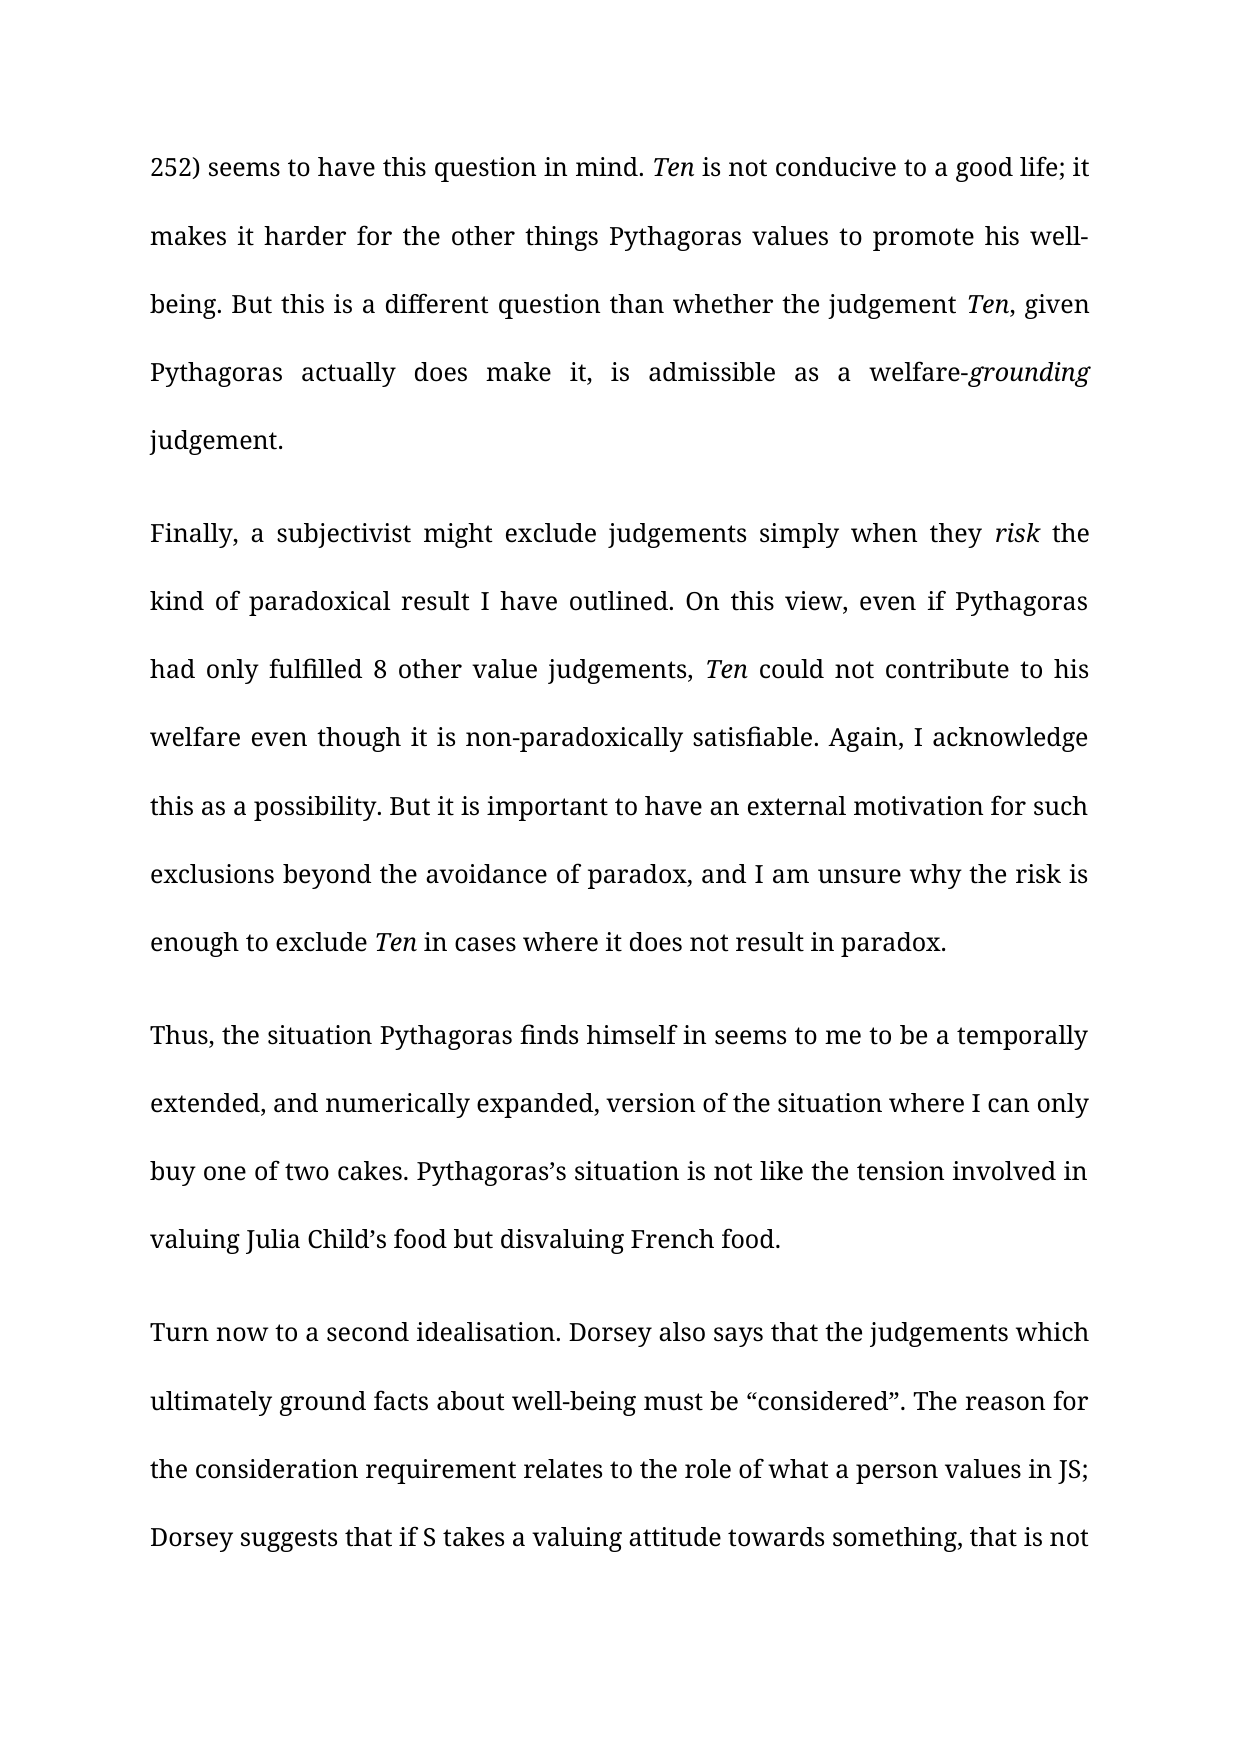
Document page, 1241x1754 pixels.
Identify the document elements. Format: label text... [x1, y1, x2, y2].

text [150, 1315, 1090, 1553]
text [150, 150, 1090, 457]
text Finally, a subjectivist might exclude judgements simply when they risk the kind of paradoxical result I have outlined. On this view, even if Pythagoras had only fulfilled 8 other value judgements, Ten could not contribute to his welfare even though it is non-paradoxically satisfiable. Again, I acknowledge this as a possibility. But it is important to have an external motivation for such exclusions beyond the avoidance of paradox, and I am unsure why the risk is enough to exclude Ten in cases where it does not result in paradox. [150, 516, 1090, 958]
text Thus, the situation Pythagoras finds himself in seems to me to be a temporally extended, and numerically expanded, version of the situation where I can only buy one of two cakes. Pythagoras’s situation is not like the tension involved in valuing Julia Child’s food but disvaluing French food. [150, 1017, 1090, 1256]
